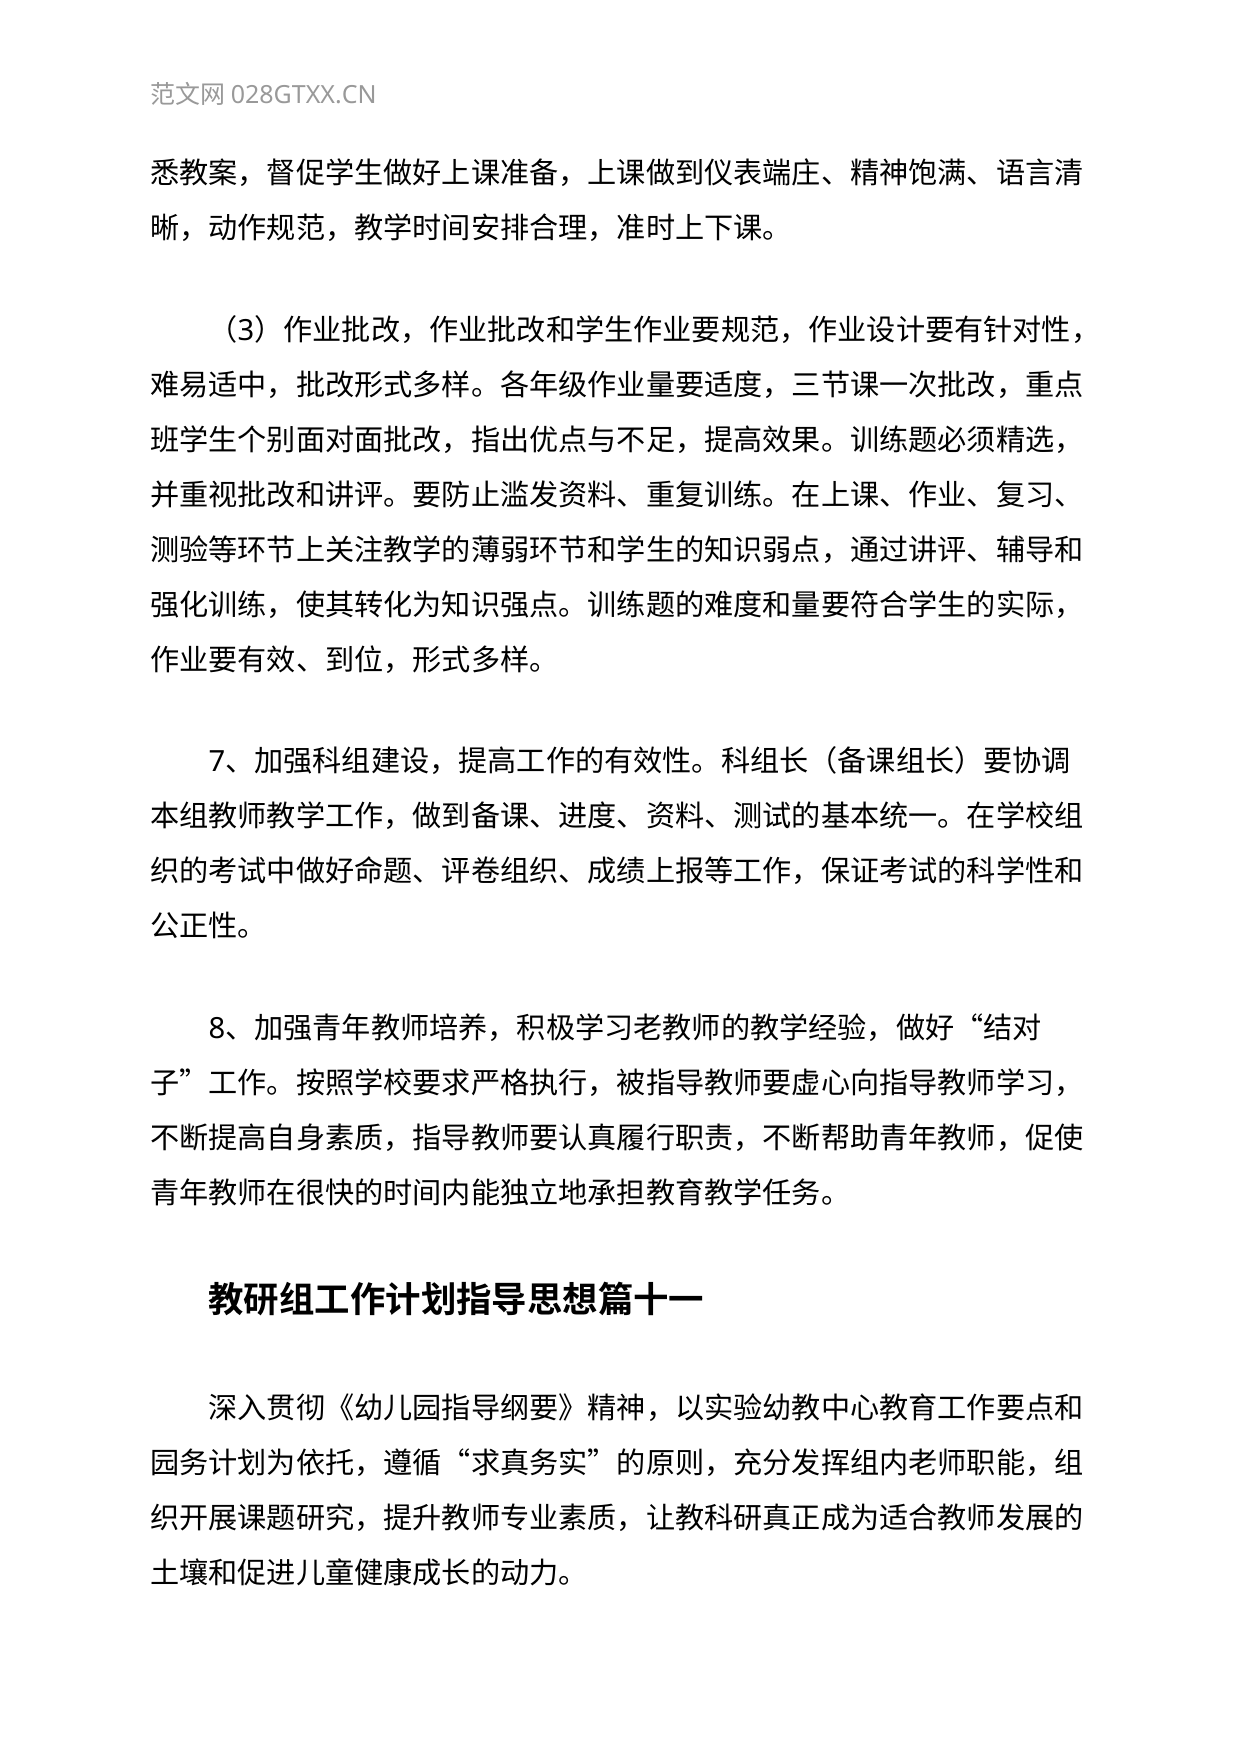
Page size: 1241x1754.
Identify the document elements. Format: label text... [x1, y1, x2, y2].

text 8、加强青年教师培养，积极学习老教师的教学经验，做好“结对子”工作。按照学校要求严格执行，被指导教师要虚心向指导教师学习，不断提高自身素质，指导教师要认真履行职责，不断帮助青年教师，促使青年教师在很快的时间内能独立地承担教育教学任务。 [150, 1004, 1090, 1212]
text （3）作业批改，作业批改和学生作业要规范，作业设计要有针对性，难易适中，批改形式多样。各年级作业量要适度，三节课一次批改，重点班学生个别面对面批改，指出优点与不足，提高效果。训练题必须精选，并重视批改和讲评。要防止滥发资料、重复训练。在上课、作业、复习、测验等环节上关注教学的薄弱环节和学生的知识弱点，通过讲评、辅导和强化训练，使其转化为知识强点。训练题的难度和量要符合学生的实际，作业要有效、到位，形式多样。 [150, 307, 1090, 678]
text 7、加强科组建设，提高工作的有效性。科组长（备课组长）要协调本组教师教学工作，做到备课、进度、资料、测试的基本统一。在学校组织的考试中做好命题、评卷组织、成绩上报等工作，保证考试的科学性和公正性。 [150, 738, 1090, 945]
text 教研组工作计划指导思想篇十一 [150, 1271, 1090, 1322]
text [150, 150, 1090, 247]
text 深入贯彻《幼儿园指导纲要》精神，以实验幼教中心教育工作要点和园务计划为依托，遵循“求真务实”的原则，充分发挥组内老师职能，组织开展课题研究，提升教师专业素质，让教科研真正成为适合教师发展的土壤和促进儿童健康成长的动力。 [150, 1384, 1090, 1591]
